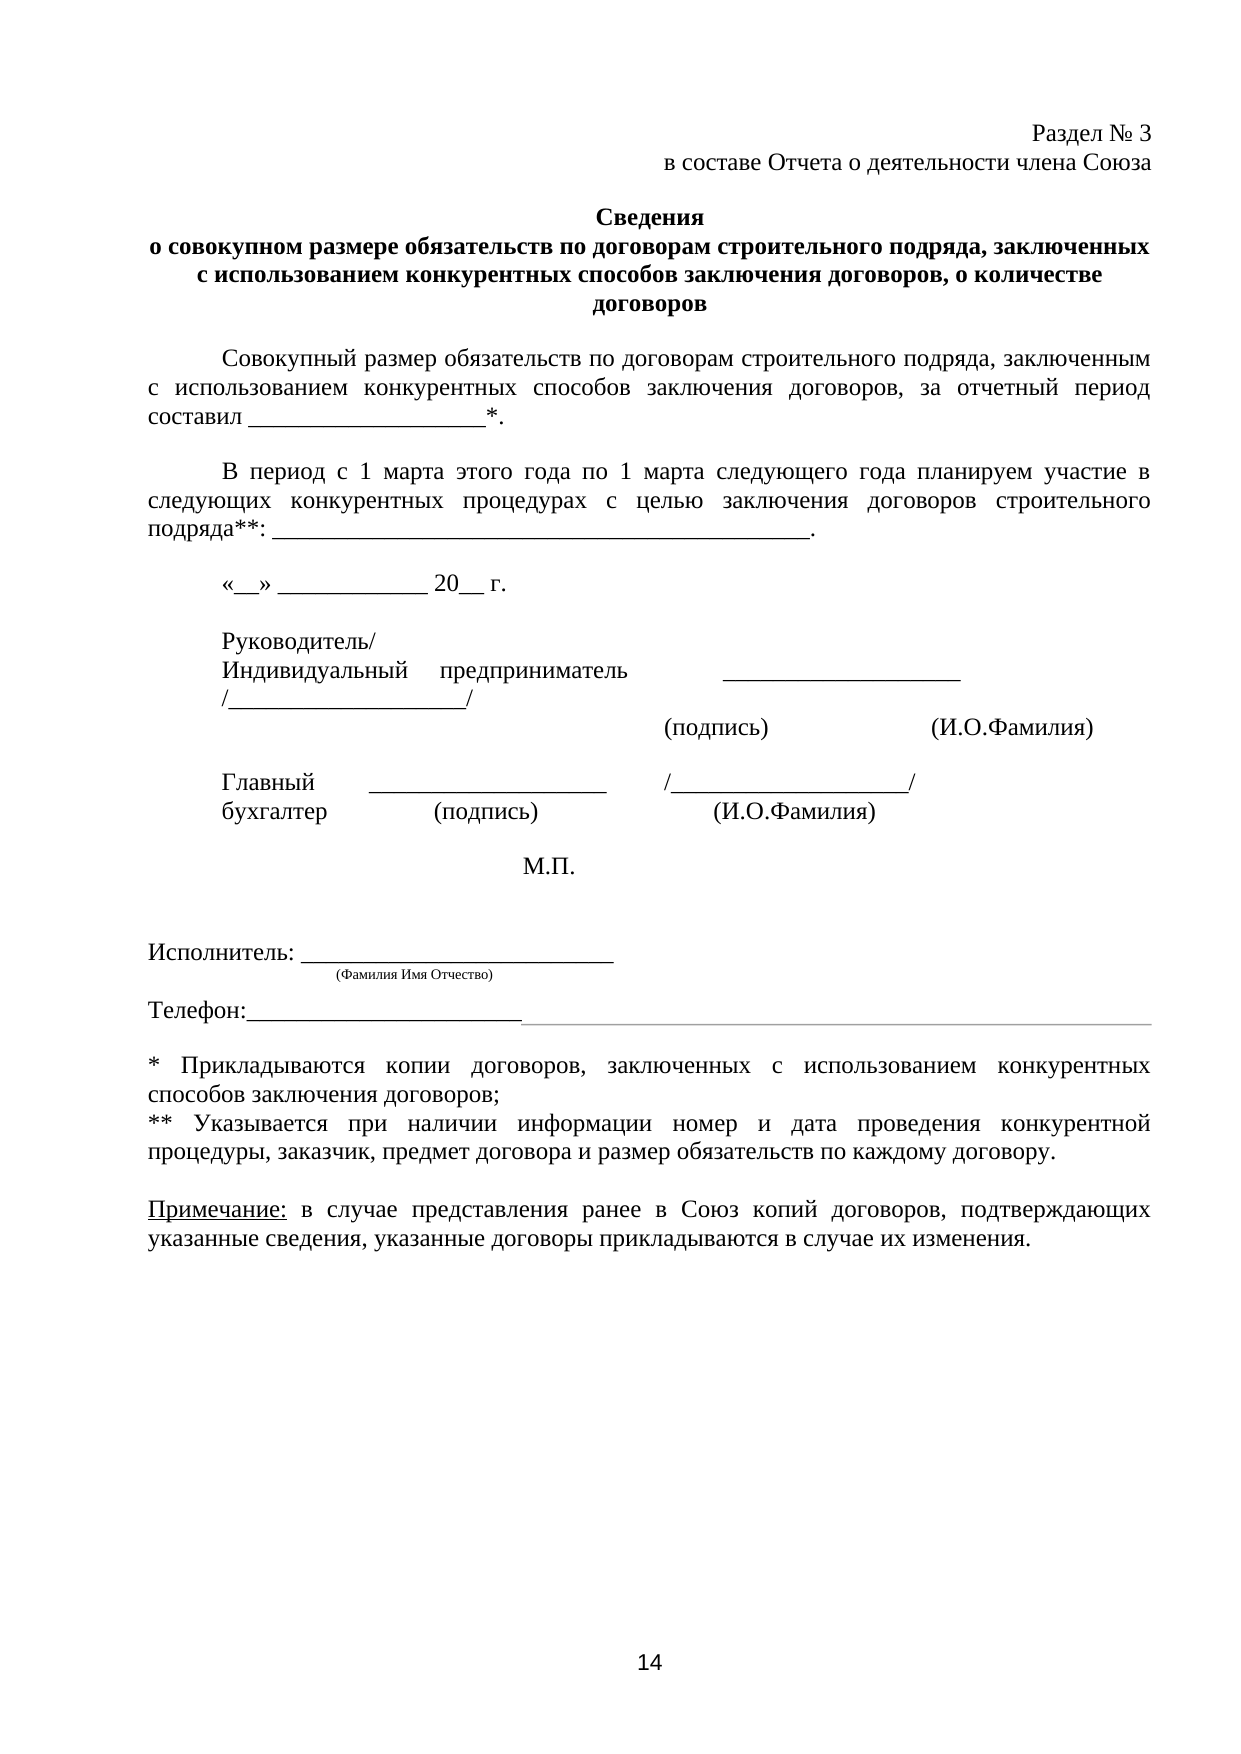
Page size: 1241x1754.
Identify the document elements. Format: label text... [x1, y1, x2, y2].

text о совокупном размере обязательств по договорам строительного подряда, заключенных с использованием конкурентных способов заключения договоров, о количестве договоров [148, 231, 1152, 317]
text бухгалтер (подпись) (И.О.Фамилия) [148, 796, 1152, 825]
text Главный ___________________ /___________________/ [148, 767, 1152, 796]
text Примечание: в случае представления ранее в Союз копий договоров, подтверждающих указанные сведения, указанные договоры прикладываются в случае их изменения. [148, 1194, 1152, 1251]
text (подпись) (И.О.Фамилия) [148, 712, 1152, 741]
text «__» ____________ 20__ г. [148, 568, 1152, 597]
text В период с 1 марта этого года по 1 марта следующего года планируем участие в следующих конкурентных процедурах с целью заключения договоров строительного подряда**: ___________________________________________. [148, 456, 1152, 542]
text в составе Отчета о деятельности члена Союза [148, 147, 1152, 176]
text Раздел № 3 [148, 118, 1152, 147]
text Исполнитель: _________________________ [148, 937, 1152, 966]
text М.П. [448, 851, 1152, 880]
text * Прикладываются копии договоров, заключенных с использованием конкурентных способов заключения договоров; [148, 1050, 1152, 1108]
text Индивидуальный предприниматель ___________________ /___________________/ [148, 655, 1152, 712]
text Руководитель/ [148, 626, 1152, 655]
text Телефон:______________________ [148, 995, 1152, 1024]
text ** Указывается при наличии информации номер и дата проведения конкурентной процедуры, заказчик, предмет договора и размер обязательств по каждому договору. [148, 1108, 1152, 1165]
text Совокупный размер обязательств по договорам строительного подряда, заключенным с использованием конкурентных способов заключения договоров, за отчетный период составил ___________________*. [148, 343, 1152, 429]
text Сведения [148, 202, 1152, 231]
text (Фамилия Имя Отчество) [148, 966, 1152, 995]
